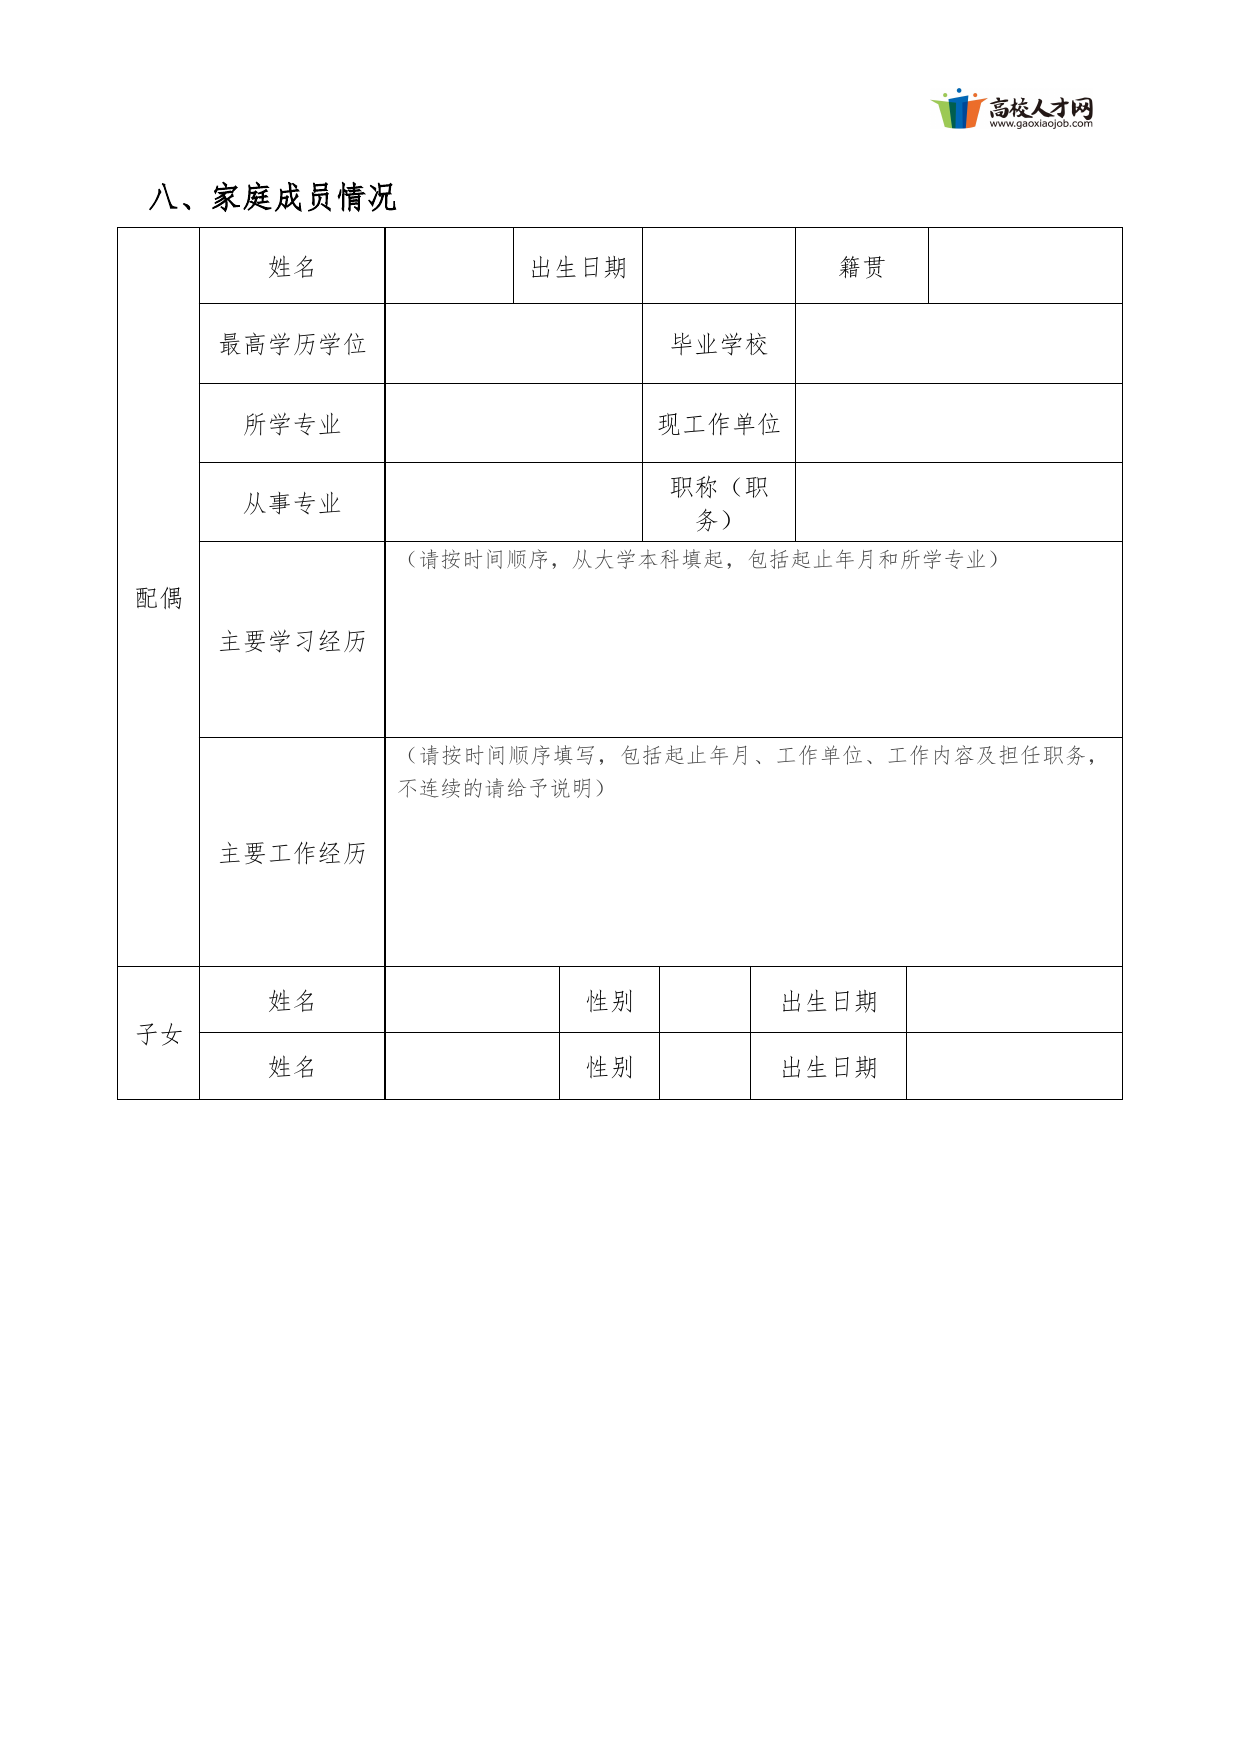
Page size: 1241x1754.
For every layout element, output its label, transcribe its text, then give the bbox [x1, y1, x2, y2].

text 八、家庭成员情况 [148, 162, 1092, 227]
table_cell [660, 1033, 750, 1098]
table_cell 主要工作经历 [200, 738, 384, 966]
table_cell [907, 1033, 1122, 1098]
table_cell [386, 463, 642, 541]
table_header 姓名 [200, 228, 384, 303]
table_header [386, 228, 513, 303]
table_cell （请按时间顺序填写，包括起止年月、工作单位、工作内容及担任职务，不连续的请给予说明） [386, 738, 1122, 966]
table_cell [386, 304, 642, 383]
table_cell 主要学习经历 [200, 542, 384, 737]
table_cell 所学专业 [200, 384, 384, 462]
table_header [643, 228, 795, 303]
table_cell 职称（职务） [643, 463, 795, 541]
table_cell [796, 384, 1122, 462]
table_cell 出生日期 [751, 1033, 906, 1098]
table_cell 子女 [118, 967, 199, 1098]
table_cell [660, 967, 750, 1032]
table_cell 性别 [560, 967, 659, 1032]
table_cell 最高学历学位 [200, 304, 384, 383]
table_cell 现工作单位 [643, 384, 795, 462]
table_cell [907, 967, 1122, 1032]
table_cell [386, 384, 642, 462]
table_header 配偶 [118, 228, 199, 966]
table_cell [796, 463, 1122, 541]
table_cell [386, 1033, 559, 1098]
table_cell [796, 304, 1122, 383]
table_cell 姓名 [200, 967, 384, 1032]
table_cell 姓名 [200, 1033, 384, 1098]
table_cell （请按时间顺序，从大学本科填起，包括起止年月和所学专业） [386, 542, 1122, 737]
table_cell 出生日期 [751, 967, 906, 1032]
table_header [929, 228, 1122, 303]
table_header 出生日期 [514, 228, 642, 303]
table_cell 毕业学校 [643, 304, 795, 383]
picture [930, 88, 1093, 129]
table_cell [386, 967, 559, 1032]
table_cell 从事专业 [200, 463, 384, 541]
table_header 籍贯 [796, 228, 928, 303]
table_cell 性别 [560, 1033, 659, 1098]
